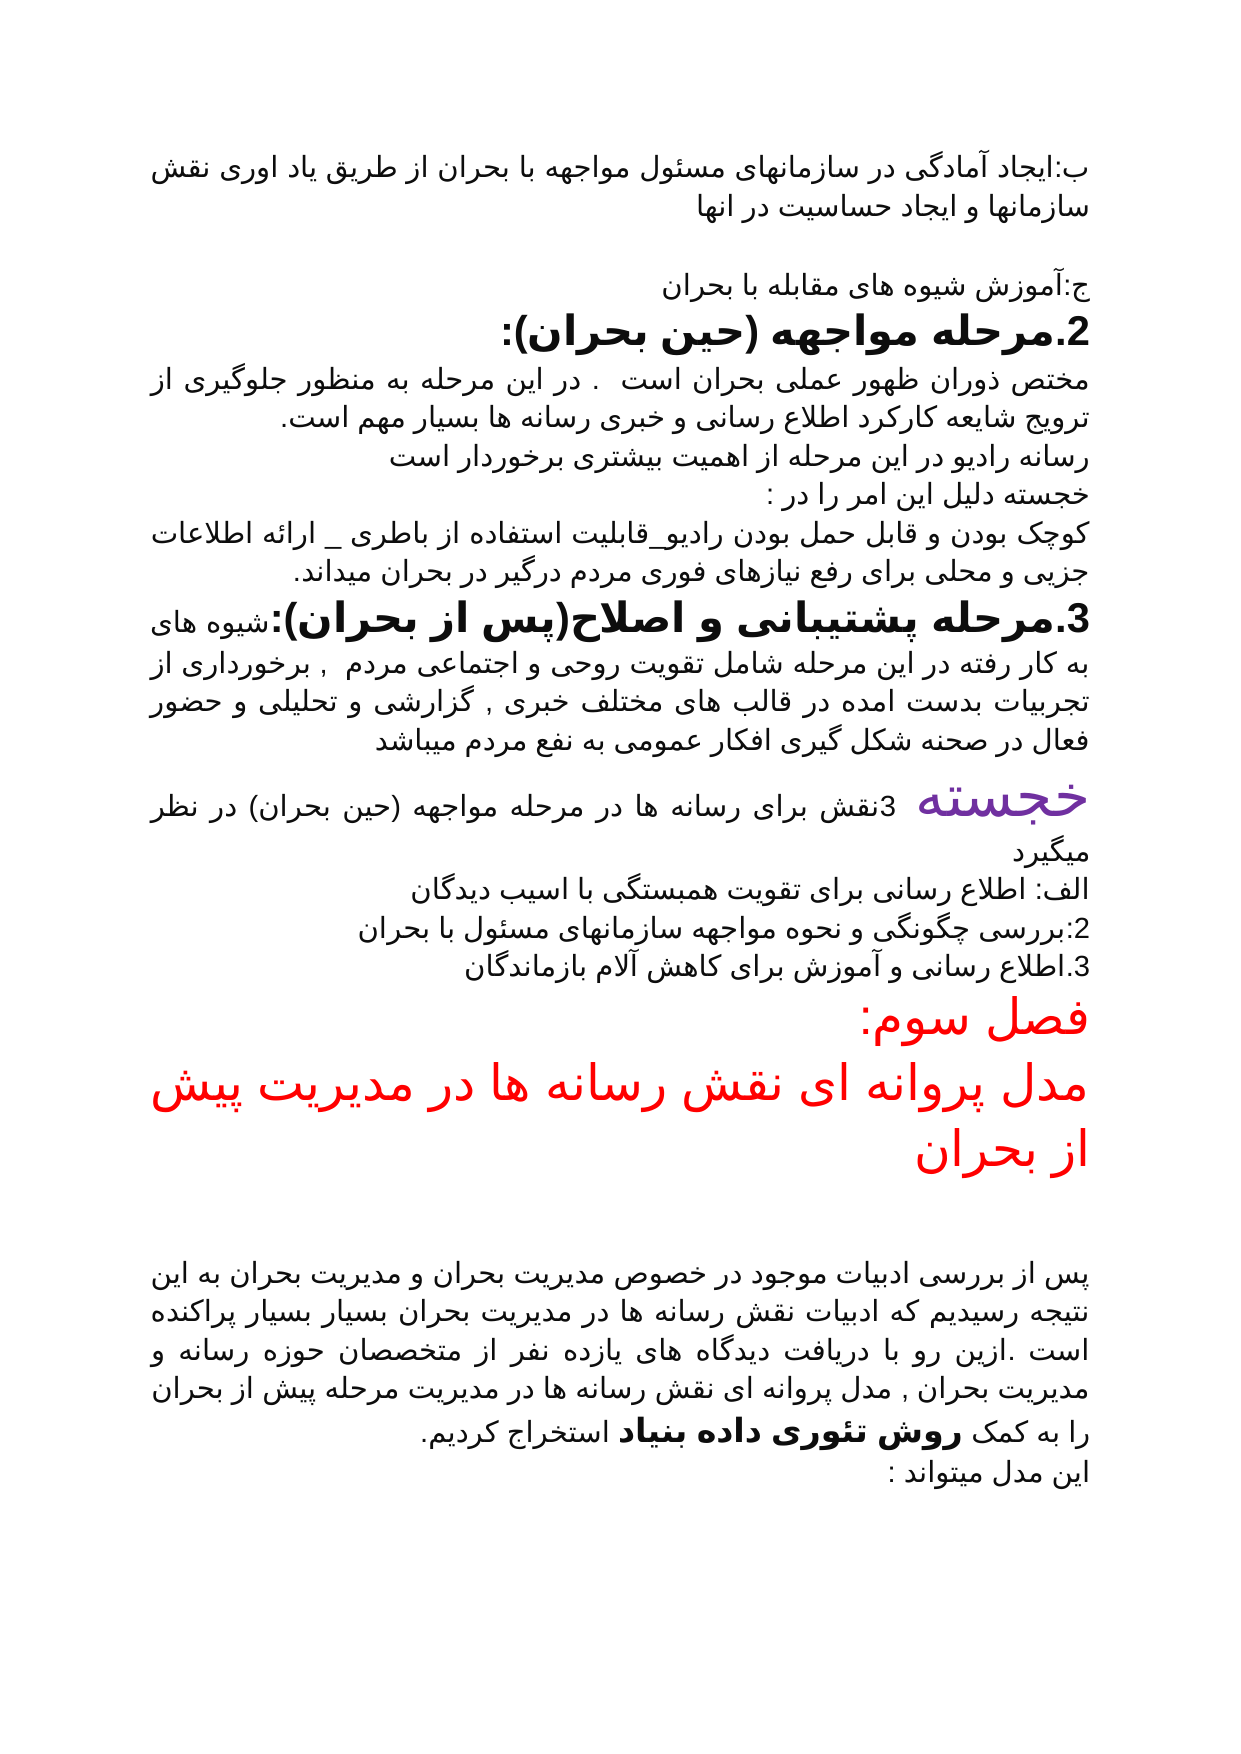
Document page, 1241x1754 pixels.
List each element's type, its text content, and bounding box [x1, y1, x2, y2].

list 3.مرحله پشتیبانی و اصلاح(پس از بحران):شیوه های به کار رفته در این مرحله شامل تقویت روحی و اجتماعی مردم , برخورداری از تجربیات بدست امده در قالب های مختلف خبری , گزارشی و تحلیلی و حضور فعال در صحنه شکل گیری افکار عمومی به نفع مردم میباشد [150, 593, 1090, 756]
list کوچک بودن و قابل حمل بودن رادیو_قابلیت استفاده از باطری _ ارائه اطلاعات جزیی و محلی برای رفع نیازهای فوری مردم درگیر در بحران میداند. [150, 516, 1090, 588]
list رسانه رادیو در این مرحله از اهمیت بیشتری برخوردار است [150, 439, 1090, 472]
list ج:آموزش شیوه های مقابله با بحران [150, 268, 1090, 302]
list فصل سوم: [150, 988, 1090, 1045]
list پس از بررسی ادبیات موجود در خصوص مدیریت بحران و مدیریت بحران به این نتیجه رسیدیم که ادبیات نقش رسانه ها در مدیریت بحران بسیار بسیار پراکنده است .ازین رو با دریافت دیدگاه های یازده نفر از متخصصان حوزه رسانه و مدیریت بحران , مدل پروانه ای نقش رسانه ها در مدیریت مرحله پیش از بحران را به کمک روش تئوری داده بنیاد استخراج کردیم. [150, 1256, 1090, 1449]
list ب:ایجاد آمادگی در سازمانهای مسئول مواجهه با بحران از طریق یاد اوری نقش سازمانها و ایجاد حساسیت در انها [150, 150, 1090, 222]
list خجسته دلیل این امر را در : [150, 477, 1090, 511]
list 3.اطلاع رسانی و آموزش برای کاهش آلام بازماندگان [150, 949, 1090, 983]
list الف: اطلاع رسانی برای تقویت همبستگی با اسیب دیدگان [150, 872, 1090, 906]
list 2:بررسی چگونگی و نحوه مواجهه سازمانهای مسئول با بحران [150, 911, 1090, 944]
list 2.مرحله مواجهه (حین بحران): [150, 307, 1090, 354]
list مدل پروانه ای نقش رسانه ها در مدیریت پیش از بحران [150, 1054, 1090, 1177]
list خجسته 3نقش برای رسانه ها در مرحله مواجهه (حین بحران) در نظر میگیرد [150, 761, 1090, 867]
list این مدل میتواند : [150, 1455, 1090, 1488]
list مختص ذوران ظهور عملی بحران است . در این مرحله به منظور جلوگیری از ترویج شایعه کارکرد اطلاع رسانی و خبری رسانه ها بسیار مهم است. [150, 362, 1090, 434]
